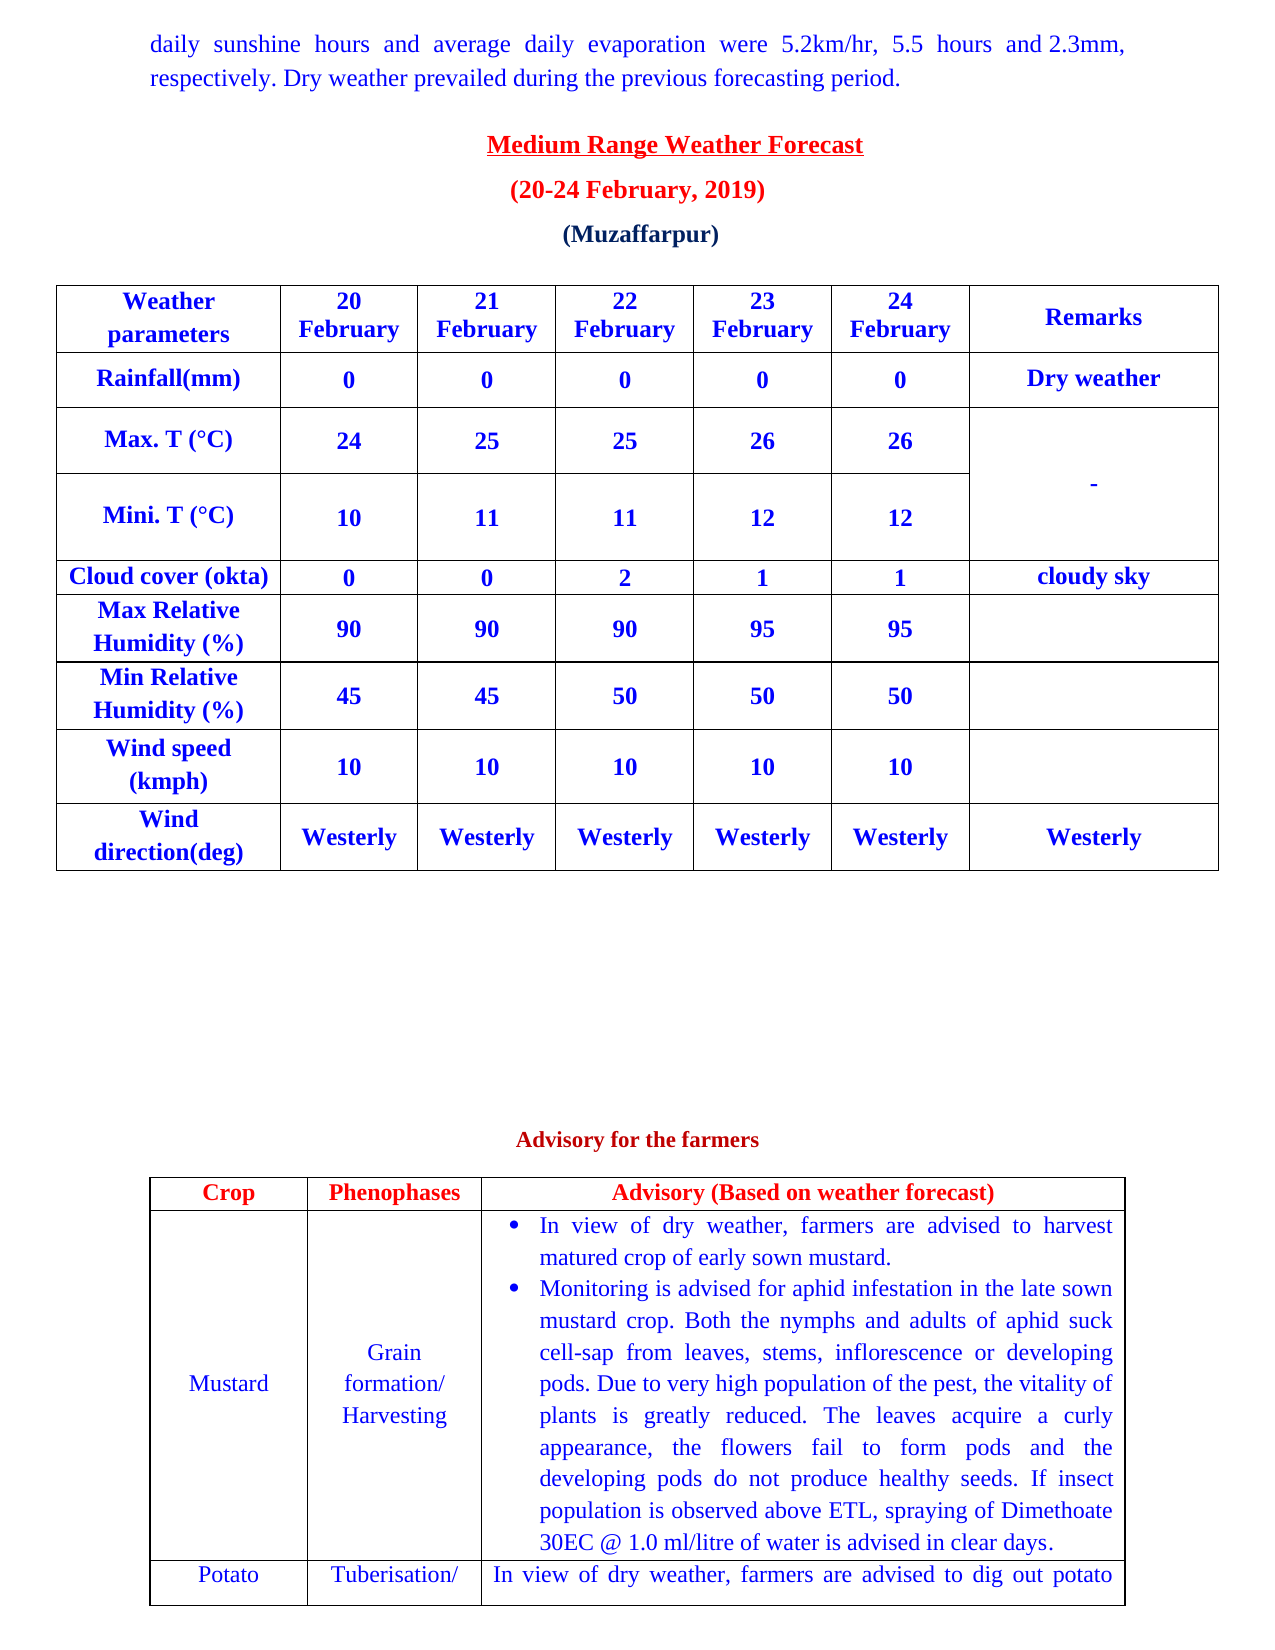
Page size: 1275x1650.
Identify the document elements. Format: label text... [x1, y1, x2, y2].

text Advisory for the farmers [150, 1126, 1125, 1152]
table_cell 95 [694, 595, 831, 661]
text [150, 29, 1125, 91]
table_cell Rainfall(mm) [57, 353, 280, 407]
table_cell 0 [281, 353, 417, 407]
table_header Phenophases [308, 1178, 481, 1210]
table_header 21 February [418, 286, 555, 352]
table_header 22 February [556, 286, 693, 352]
table_cell Wind direction(deg) [57, 804, 280, 870]
table_cell 10 [418, 730, 555, 803]
table_cell [970, 595, 1218, 661]
table_cell 1 [694, 561, 831, 594]
table_cell 10 [832, 730, 969, 803]
table_cell Potato [151, 1561, 307, 1604]
table_header Crop [151, 1178, 307, 1210]
table_header Advisory (Based on weather forecast) [482, 1178, 1124, 1210]
text (Muzaffarpur) [150, 219, 1125, 247]
table_cell 90 [418, 595, 555, 661]
table_cell 26 [832, 408, 969, 473]
table_header 23 February [694, 286, 831, 352]
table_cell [482, 1561, 1124, 1604]
text (20-24 February, 2019) [150, 174, 1125, 204]
table_cell 11 [418, 474, 555, 560]
table_cell Mini. T (°C) [57, 474, 280, 560]
table_cell 0 [832, 353, 969, 407]
table_cell Westerly [694, 804, 831, 870]
table_cell 50 [556, 663, 693, 728]
table_cell 10 [281, 730, 417, 803]
table_cell 26 [694, 408, 831, 473]
table_header 24 February [832, 286, 969, 352]
table_header Weather parameters [57, 286, 280, 352]
table_cell 90 [556, 595, 693, 661]
table_cell 10 [281, 474, 417, 560]
table_cell Min Relative Humidity (%) [57, 663, 280, 728]
text Medium Range Weather Forecast [150, 129, 1125, 159]
table_cell Dry weather [970, 353, 1218, 407]
table_cell Westerly [832, 804, 969, 870]
table_cell 50 [832, 663, 969, 728]
table_cell cloudy sky [970, 561, 1218, 594]
table_cell 45 [418, 663, 555, 728]
table_cell 45 [281, 663, 417, 728]
table_cell 0 [418, 353, 555, 407]
table_cell 10 [694, 730, 831, 803]
table_cell 12 [694, 474, 831, 560]
table_cell 25 [556, 408, 693, 473]
table_cell 24 [281, 408, 417, 473]
table_cell Max. T (°C) [57, 408, 280, 473]
table_cell 0 [694, 353, 831, 407]
table_cell 0 [556, 353, 693, 407]
table_cell In view of dry weather, farmers are advised to harvest matured crop of early sown mustard. Monitoring is advised for aphid infestation in the late sown mustard crop. Both the nymphs and adults of aphid suck cell-sap from leaves, stems, inflorescence or developing pods. Due to very high population of the pest, the vitality of plants is greatly reduced. The leaves acquire a curly appearance, the flowers fail to form pods and the developing pods do not produce healthy seeds. If insect population is observed above ETL, spraying of Dimethoate 30EC @ 1.0 ml/litre of water is advised in clear days. [482, 1211, 1124, 1559]
table_cell 95 [832, 595, 969, 661]
table_cell 10 [556, 730, 693, 803]
table_header Remarks [970, 286, 1218, 352]
table_cell Westerly [556, 804, 693, 870]
table_cell Mustard [151, 1211, 307, 1559]
table_cell 0 [418, 561, 555, 594]
table_cell Grain formation/ Harvesting [308, 1211, 481, 1559]
table_cell Wind speed (kmph) [57, 730, 280, 803]
table_cell 1 [832, 561, 969, 594]
table_cell 2 [556, 561, 693, 594]
table_cell Westerly [418, 804, 555, 870]
table_cell 11 [556, 474, 693, 560]
table_cell Westerly [970, 804, 1218, 870]
table_cell Max Relative Humidity (%) [57, 595, 280, 661]
table_cell Westerly [281, 804, 417, 870]
table_cell 25 [418, 408, 555, 473]
table_cell 0 [281, 561, 417, 594]
table_header 20 February [281, 286, 417, 352]
table_cell Cloud cover (okta) [57, 561, 280, 594]
table_cell [970, 730, 1218, 803]
table_cell [970, 663, 1218, 728]
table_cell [308, 1561, 481, 1604]
table_cell 90 [281, 595, 417, 661]
table_cell - [970, 408, 1218, 560]
table_cell 12 [832, 474, 969, 560]
table_cell 50 [694, 663, 831, 728]
